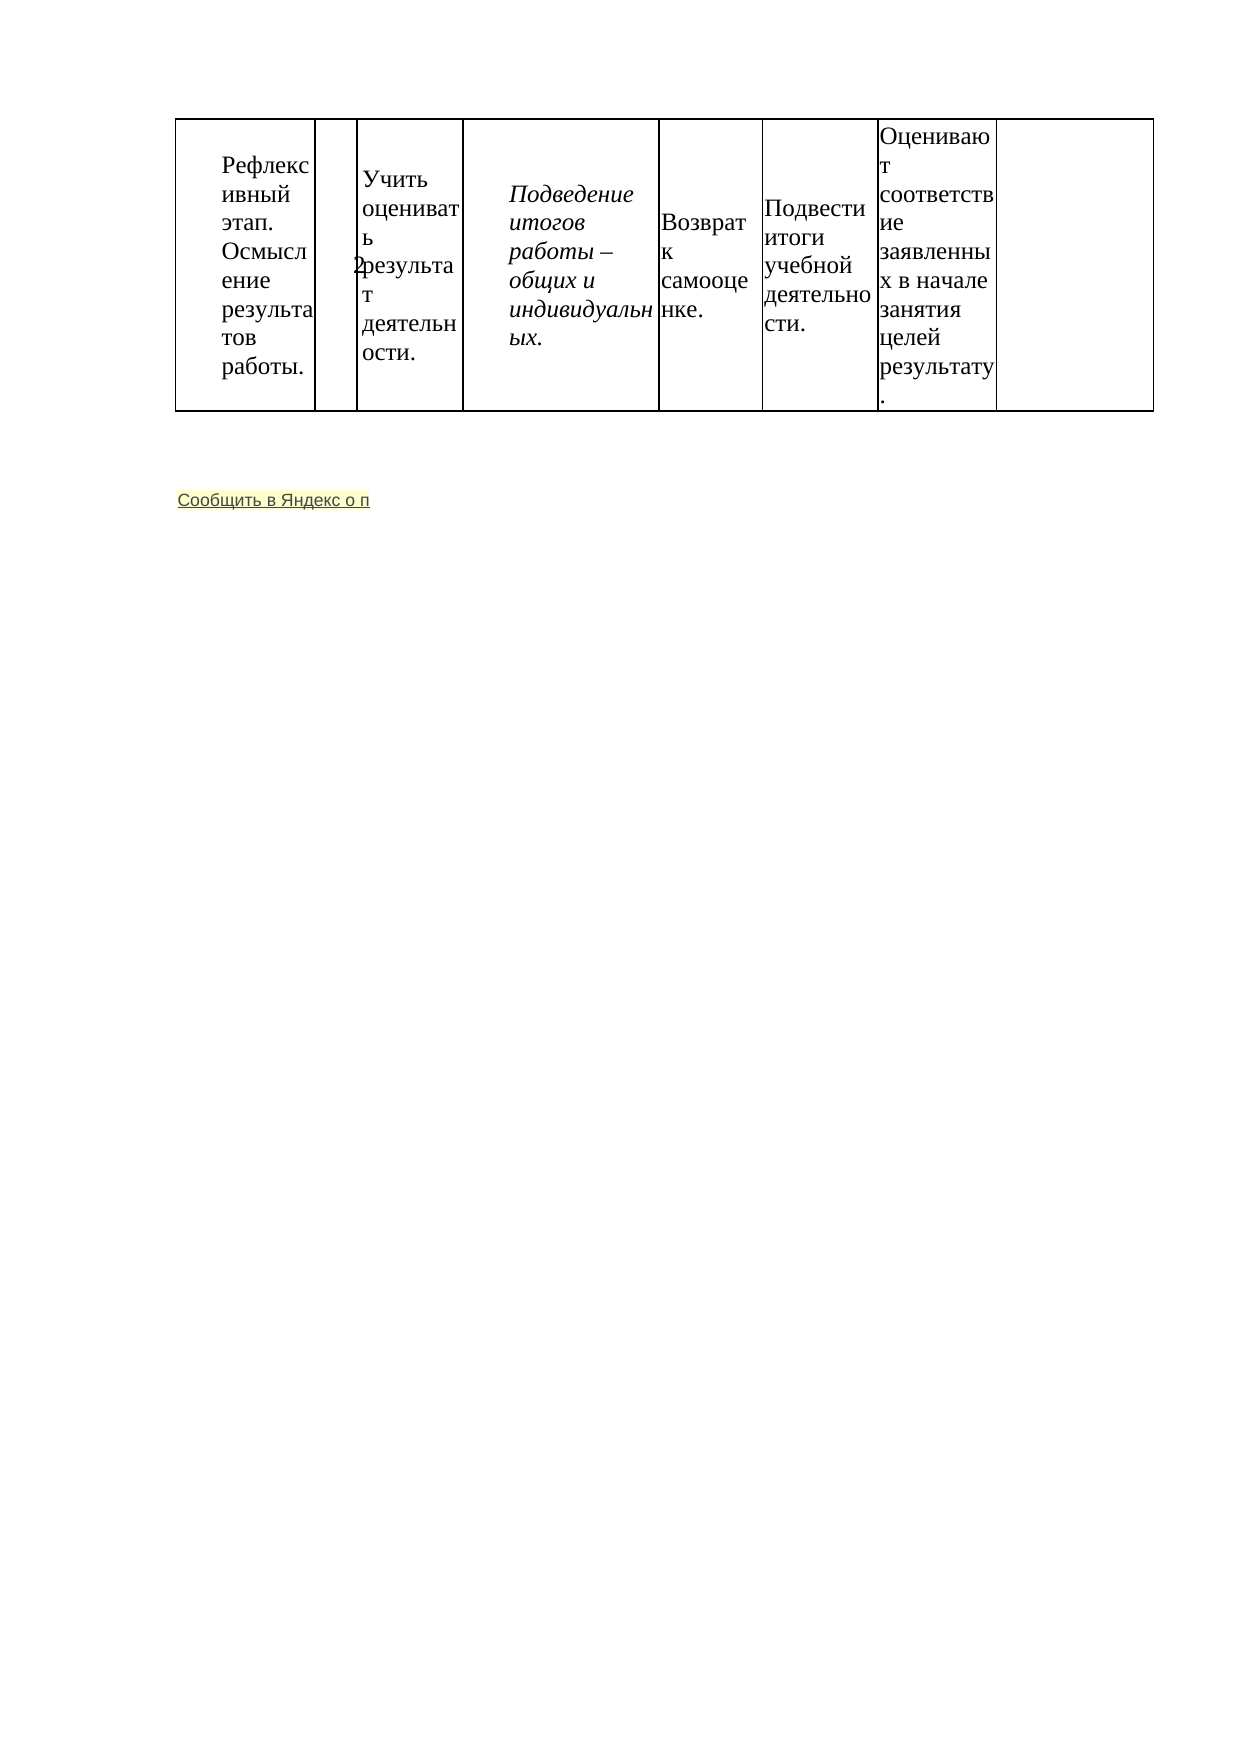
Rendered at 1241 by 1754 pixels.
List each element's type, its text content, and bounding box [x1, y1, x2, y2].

table_cell 2 [316, 120, 356, 410]
table_cell Рефлексивный этап. Осмысление результатов работы. [176, 120, 314, 410]
table_cell Учить оценивать результат деятельности. [358, 120, 462, 410]
table_cell Возврат к самооценке. [660, 120, 762, 410]
table_cell [997, 120, 1153, 410]
text Сообщить в Яндекс о п [177, 489, 1152, 510]
table_cell Подвести итоги учебной деятельности. [763, 120, 877, 410]
table_cell Оценивают соответствие заявленных в начале занятия целей результату. [879, 120, 996, 410]
table_cell Подведение итогов работы – общих и индивидуальных. [464, 120, 658, 410]
